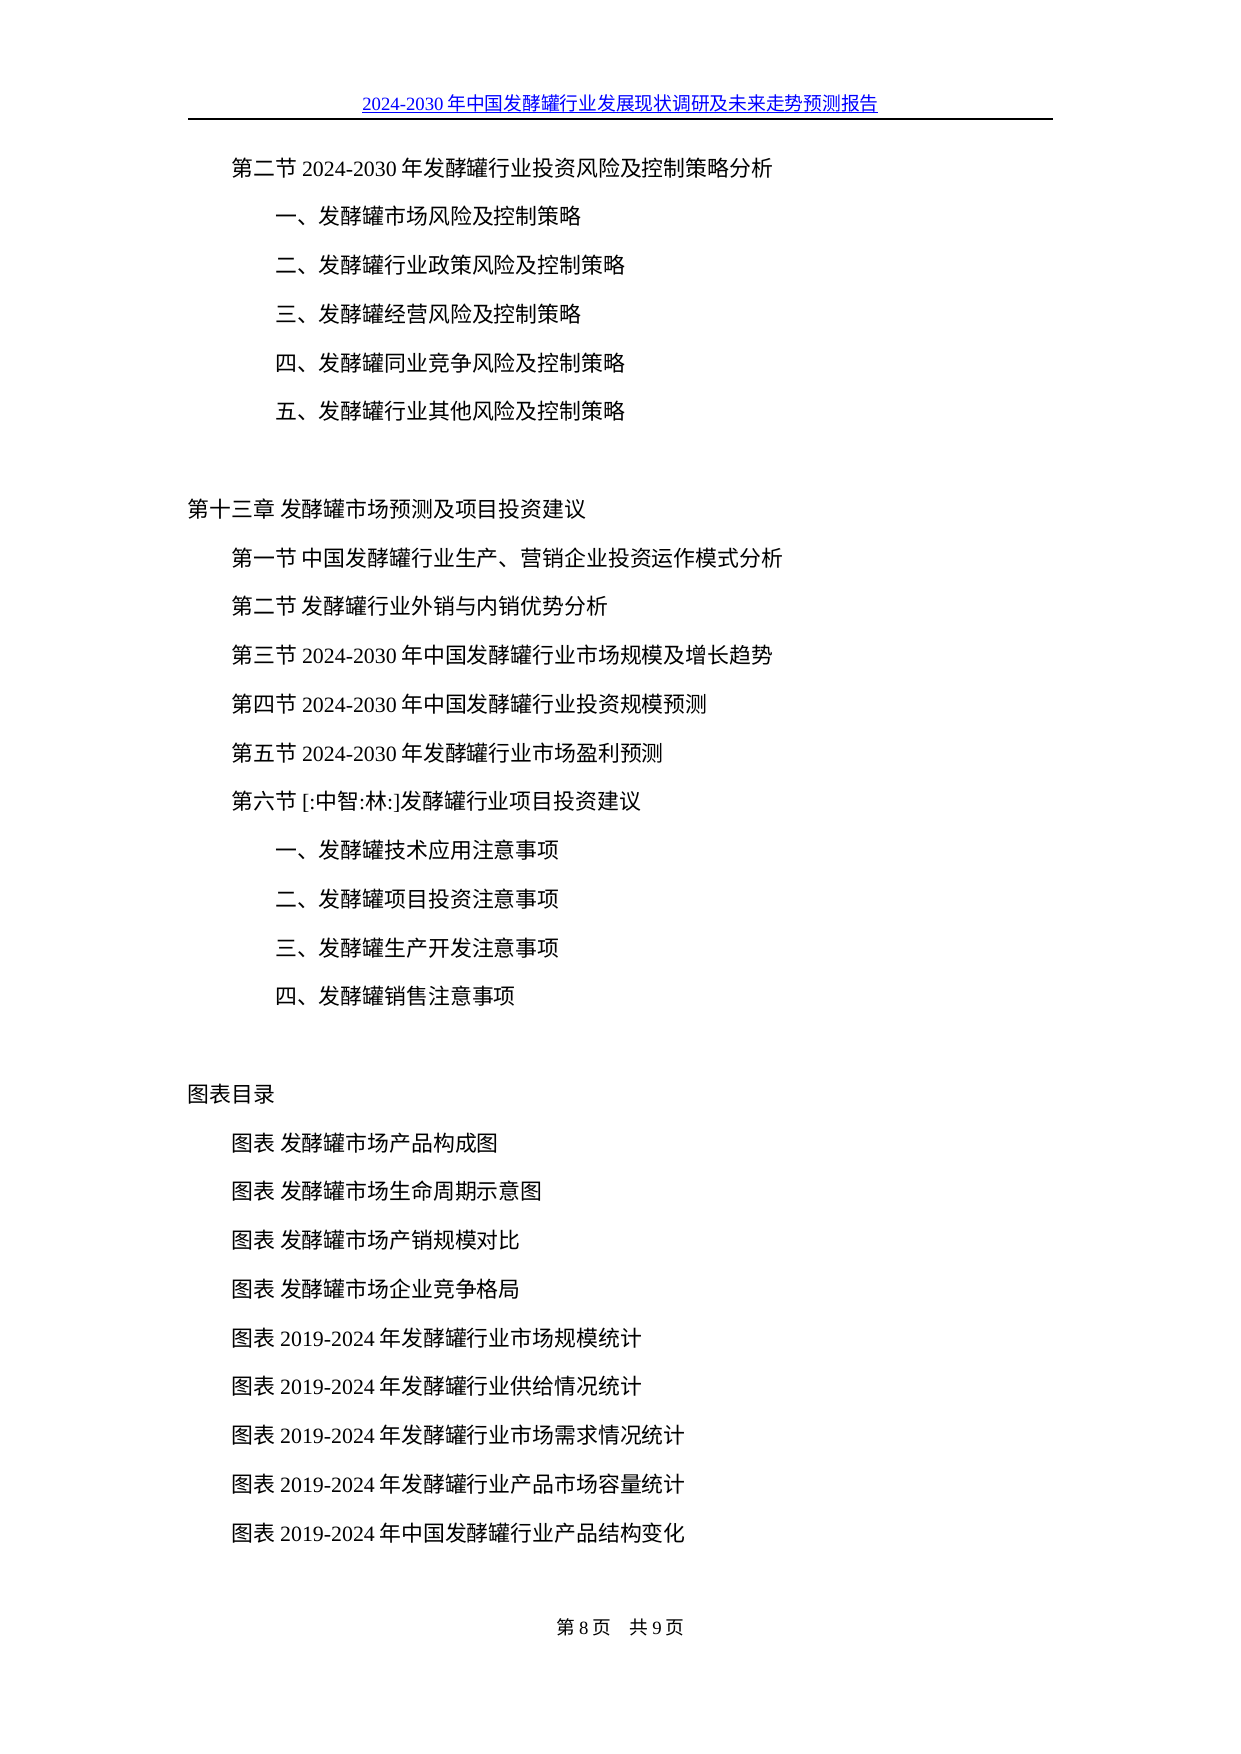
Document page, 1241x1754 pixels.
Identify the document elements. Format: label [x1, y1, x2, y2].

text [187, 150, 1053, 1548]
